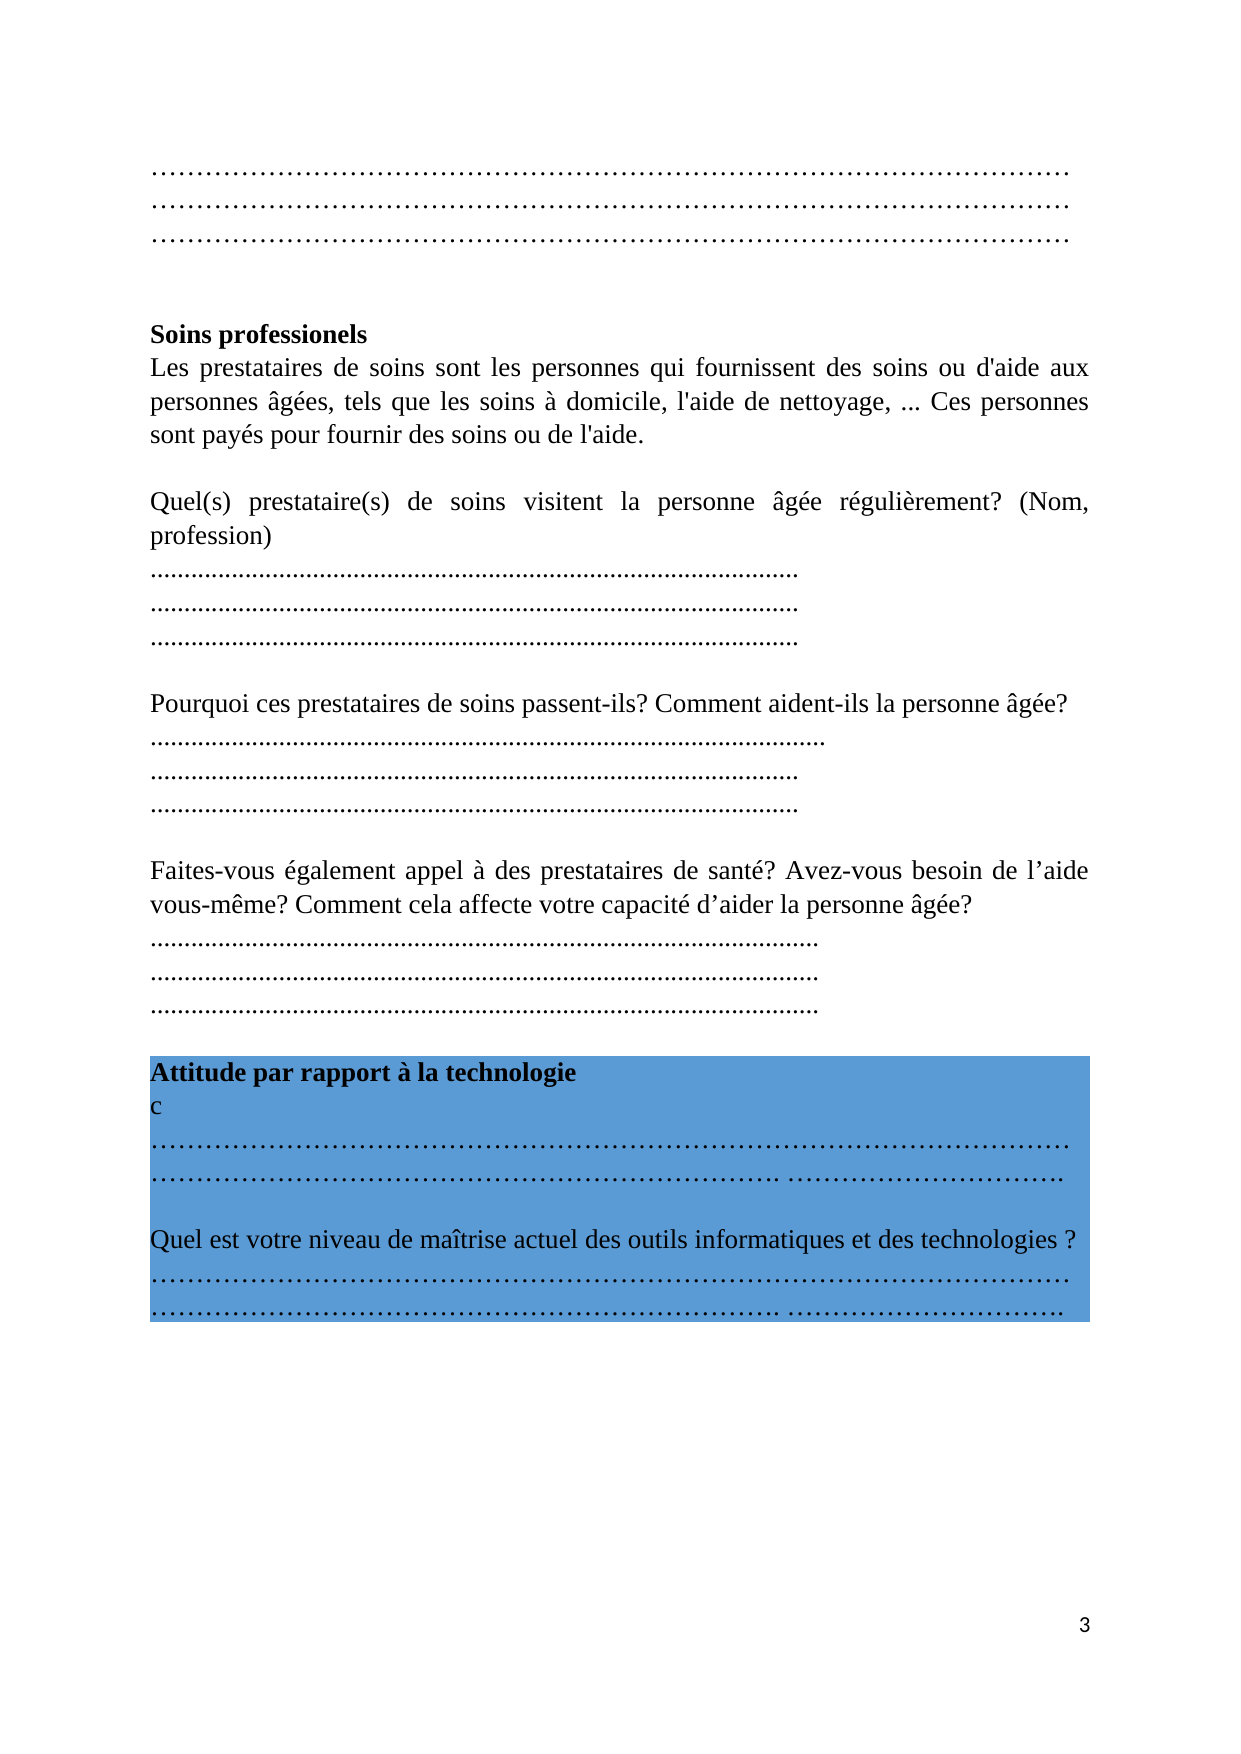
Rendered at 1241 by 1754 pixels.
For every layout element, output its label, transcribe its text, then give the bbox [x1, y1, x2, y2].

text ................................................................................................ [150, 552, 1090, 584]
text ………………………………………………………………………………………………………………………………………………………. …………………………. [150, 1257, 1090, 1322]
text ................................................................................................... [150, 988, 1090, 1020]
text ................................................................................................... [150, 921, 1090, 953]
text c………………………………………………………………………………………………………………………………………………………. …………………………. [150, 1089, 1090, 1187]
text Pourquoi ces prestataires de soins passent-ils? Comment aident-ils la personne âgée? [150, 687, 1090, 718]
text Faites-vous également appel à des prestataires de santé? Avez-vous besoin de l’aide vous-même? Comment cela affecte votre capacité d’aider la personne âgée? [150, 854, 1090, 919]
text ................................................................................................ [150, 754, 1090, 785]
text .................................................................................................... [150, 720, 1090, 751]
text ................................................................................................... [150, 955, 1090, 986]
text Quel est votre niveau de maîtrise actuel des outils informatiques et des technologies ? [150, 1223, 1090, 1254]
text ……………………………………………………………………………………………………………………………………………………………………………………………………………………………………………………………………………… [150, 150, 1090, 248]
text ................................................................................................ [150, 586, 1090, 617]
text Soins professionels [150, 318, 1090, 349]
text Quel(s) prestataire(s) de soins visitent la personne âgée régulièrement? (Nom, profession) [150, 485, 1090, 550]
text ................................................................................................ [150, 787, 1090, 818]
text Attitude par rapport à la technologie [150, 1056, 1090, 1087]
text ................................................................................................ [150, 619, 1090, 651]
text Les prestataires de soins sont les personnes qui fournissent des soins ou d'aide aux personnes âgées, tels que les soins à domicile, l'aide de nettoyage, ... Ces personnes sont payés pour fournir des soins ou de l'aide. [150, 351, 1090, 449]
